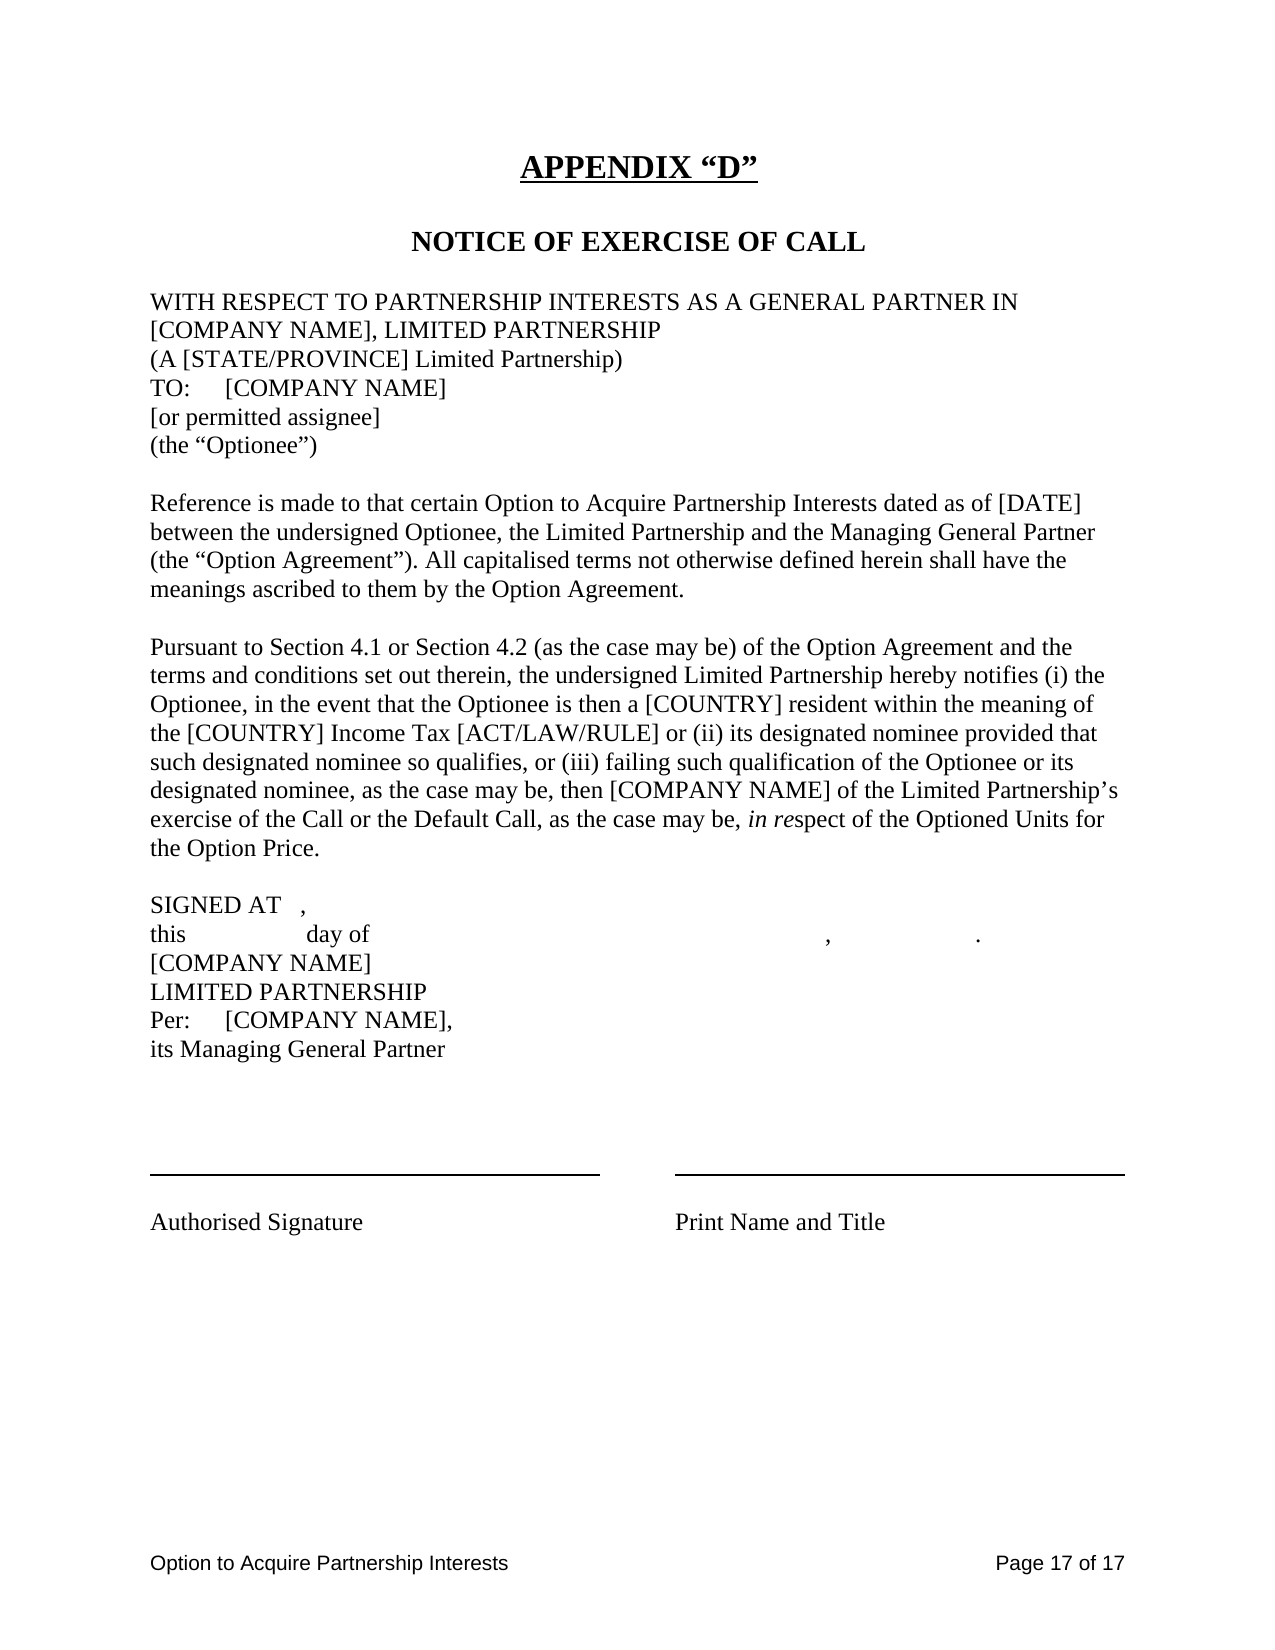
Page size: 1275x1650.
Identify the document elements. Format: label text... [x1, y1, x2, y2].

text Pursuant to Section 4.1 or Section 4.2 (as the case may be) of the Option Agreement and the terms and conditions set out therein, the undersigned Limited Partnership hereby notifies (i) the Optionee, in the event that the Optionee is then a [COUNTRY] resident within the meaning of the [COUNTRY] Income Tax [ACT/LAW/RULE] or (ii) its designated nominee provided that such designated nominee so qualifies, or (iii) failing such qualification of the Optionee or its designated nominee, as the case may be, then [COMPANY NAME] of the Limited Partnership’s exercise of the Call or the Default Call, as the case may be, in respect of the Optioned Units for the Option Price. [150, 632, 1127, 862]
text WITH RESPECT TO PARTNERSHIP INTERESTS AS A GENERAL PARTNER IN [150, 287, 1127, 315]
text [or permitted assignee] [150, 402, 1127, 430]
text NOTICE OF EXERCISE OF CALL [150, 224, 1127, 258]
text Authorised Signature Print Name and Title [150, 1207, 1127, 1235]
text this day of , . [150, 919, 1127, 948]
text SIGNED AT , [150, 890, 1127, 919]
text (the “Optionee”) [150, 430, 1127, 459]
text Per: [COMPANY NAME], [150, 1005, 1127, 1034]
text [COMPANY NAME] [150, 948, 1127, 977]
text (A [STATE/PROVINCE] Limited Partnership) [150, 344, 1127, 373]
text its Managing General Partner [150, 1034, 1127, 1063]
text TO: [COMPANY NAME] [150, 373, 1127, 402]
text [COMPANY NAME], LIMITED PARTNERSHIP [150, 315, 1127, 344]
text LIMITED PARTNERSHIP [150, 977, 1127, 1005]
subtitle APPENDIX “D” [150, 148, 1127, 186]
text Reference is made to that certain Option to Acquire Partnership Interests dated as of [DATE] between the undersigned Optionee, the Limited Partnership and the Managing General Partner (the “Option Agreement”). All capitalised terms not otherwise defined herein shall have the meanings ascribed to them by the Option Agreement. [150, 488, 1127, 603]
